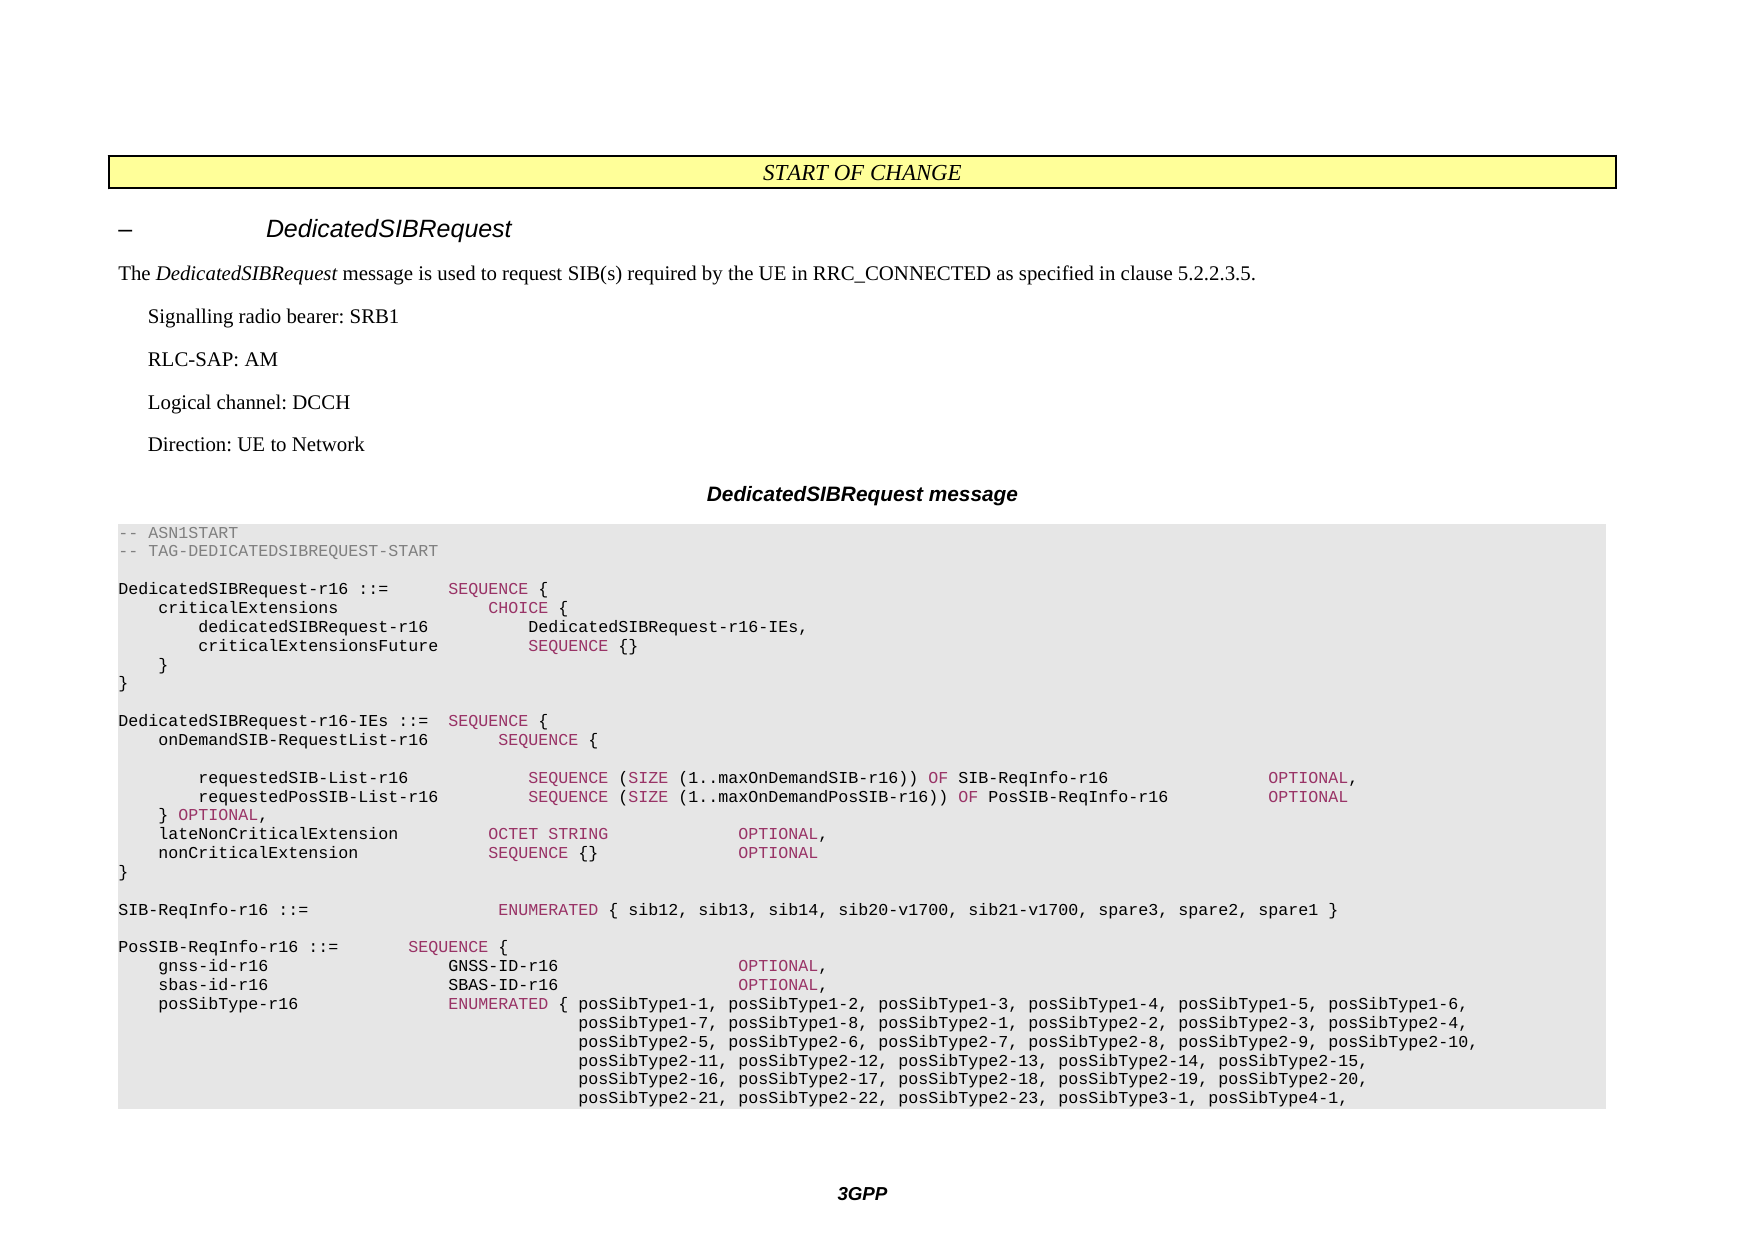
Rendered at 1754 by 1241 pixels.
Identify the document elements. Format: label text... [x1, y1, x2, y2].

text posSibType2-11, posSibType2-12, posSibType2-13, posSibType2-14, posSibType2-15, [118, 1052, 1606, 1071]
text START OF CHANGE [110, 157, 1615, 187]
text } OPTIONAL, [118, 807, 1606, 826]
text Logical channel: DCCH [148, 389, 1606, 414]
text -- ASN1START [118, 524, 1606, 543]
text criticalExtensions CHOICE { [118, 599, 1606, 618]
text – DedicatedSIBRequest [118, 214, 1606, 242]
text requestedSIB-List-r16 SEQUENCE (SIZE (1..maxOnDemandSIB-r16)) OF SIB-ReqInfo-r16 OPTIONAL, [118, 769, 1606, 788]
text posSibType-r16 ENUMERATED { posSibType1-1, posSibType1-2, posSibType1-3, posSibType1-4, posSibType1-5, posSibType1-6, [118, 996, 1606, 1014]
text } [118, 656, 1606, 675]
text requestedPosSIB-List-r16 SEQUENCE (SIZE (1..maxOnDemandPosSIB-r16)) OF PosSIB-ReqInfo-r16 OPTIONAL [118, 788, 1606, 807]
text onDemandSIB-RequestList-r16 SEQUENCE { [118, 732, 1606, 750]
text Signalling radio bearer: SRB1 [148, 304, 1606, 328]
text The DedicatedSIBRequest message is used to request SIB(s) required by the UE in RRC_CONNECTED as specified in clause 5.2.2.3.5. [118, 261, 1606, 285]
text } [118, 863, 1606, 882]
text PosSIB-ReqInfo-r16 ::= SEQUENCE { [118, 939, 1606, 958]
text } [118, 675, 1606, 694]
text RLC-SAP: AM [148, 347, 1606, 371]
text SIB-ReqInfo-r16 ::= ENUMERATED { sib12, sib13, sib14, sib20-v1700, sib21-v1700, spare3, spare2, spare1 } [118, 901, 1606, 920]
text DedicatedSIBRequest message [118, 481, 1606, 505]
text DedicatedSIBRequest-r16 ::= SEQUENCE { [118, 581, 1606, 599]
text nonCriticalExtension SEQUENCE {} OPTIONAL [118, 845, 1606, 863]
text criticalExtensionsFuture SEQUENCE {} [118, 637, 1606, 656]
text posSibType2-21, posSibType2-22, posSibType2-23, posSibType3-1, posSibType4-1, [118, 1090, 1606, 1109]
text posSibType2-16, posSibType2-17, posSibType2-18, posSibType2-19, posSibType2-20, [118, 1071, 1606, 1090]
text sbas-id-r16 SBAS-ID-r16 OPTIONAL, [118, 977, 1606, 996]
text gnss-id-r16 GNSS-ID-r16 OPTIONAL, [118, 958, 1606, 977]
text posSibType1-7, posSibType1-8, posSibType2-1, posSibType2-2, posSibType2-3, posSibType2-4, [118, 1014, 1606, 1033]
text Direction: UE to Network [148, 432, 1606, 456]
text posSibType2-5, posSibType2-6, posSibType2-7, posSibType2-8, posSibType2-9, posSibType2-10, [118, 1033, 1606, 1052]
text DedicatedSIBRequest-r16-IEs ::= SEQUENCE { [118, 713, 1606, 732]
text lateNonCriticalExtension OCTET STRING OPTIONAL, [118, 826, 1606, 845]
text -- TAG-DEDICATEDSIBREQUEST-START [118, 543, 1606, 562]
text dedicatedSIBRequest-r16 DedicatedSIBRequest-r16-IEs, [118, 618, 1606, 637]
